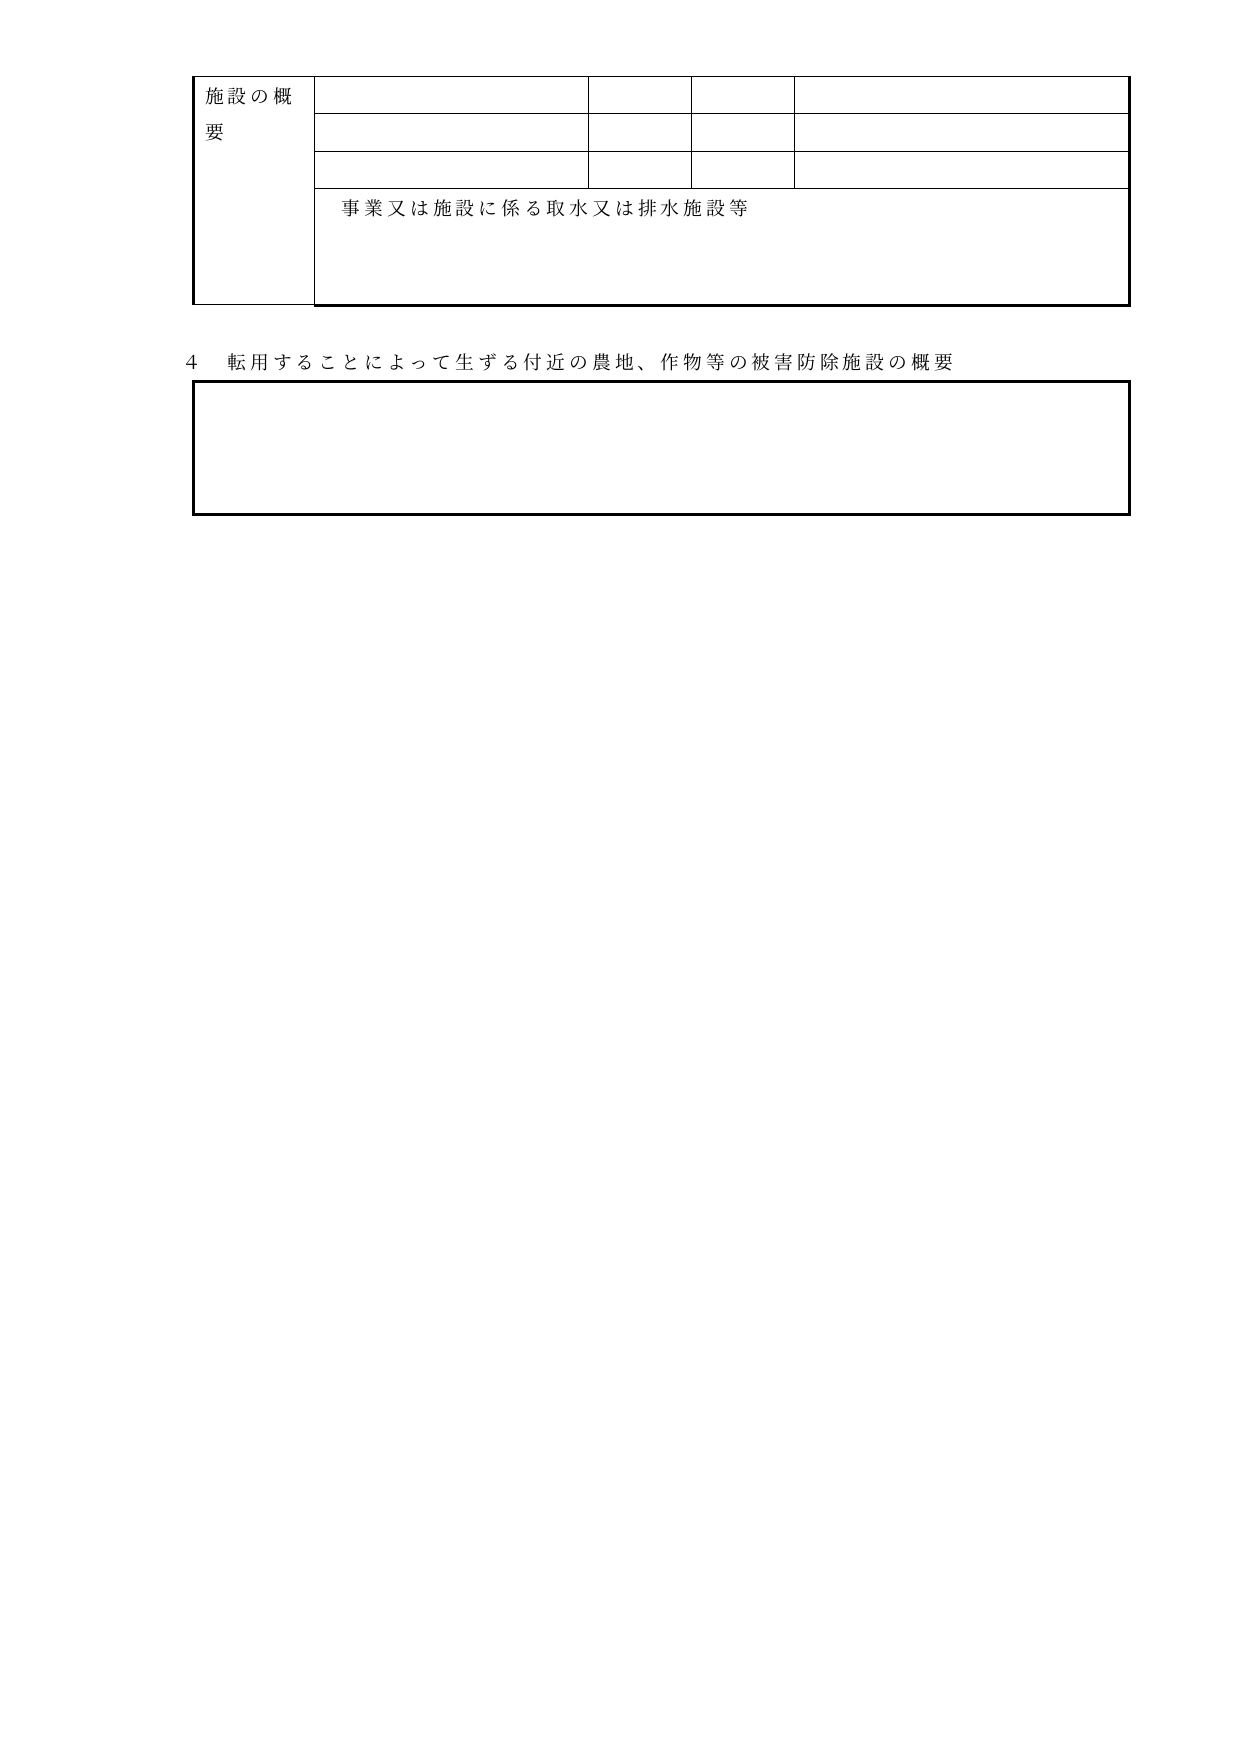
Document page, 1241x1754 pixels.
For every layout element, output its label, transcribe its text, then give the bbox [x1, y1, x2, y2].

table_cell [315, 114, 588, 151]
table_cell [692, 77, 794, 113]
table_cell [795, 114, 1128, 151]
table_cell [589, 152, 691, 188]
table_cell [692, 152, 794, 188]
table_header [195, 383, 1128, 513]
text ４ 転用することによって生ずる付近の農地、作物等の被害防除施設の概要 [182, 343, 1117, 380]
table_cell [589, 77, 691, 113]
table_cell [795, 152, 1128, 188]
table_cell 事業又は施設に係る取水又は排水施設等 [315, 189, 1128, 304]
table_cell [692, 114, 794, 151]
table_cell [795, 77, 1128, 113]
table_cell [315, 152, 588, 188]
table_cell [315, 77, 588, 113]
table_cell [589, 114, 691, 151]
